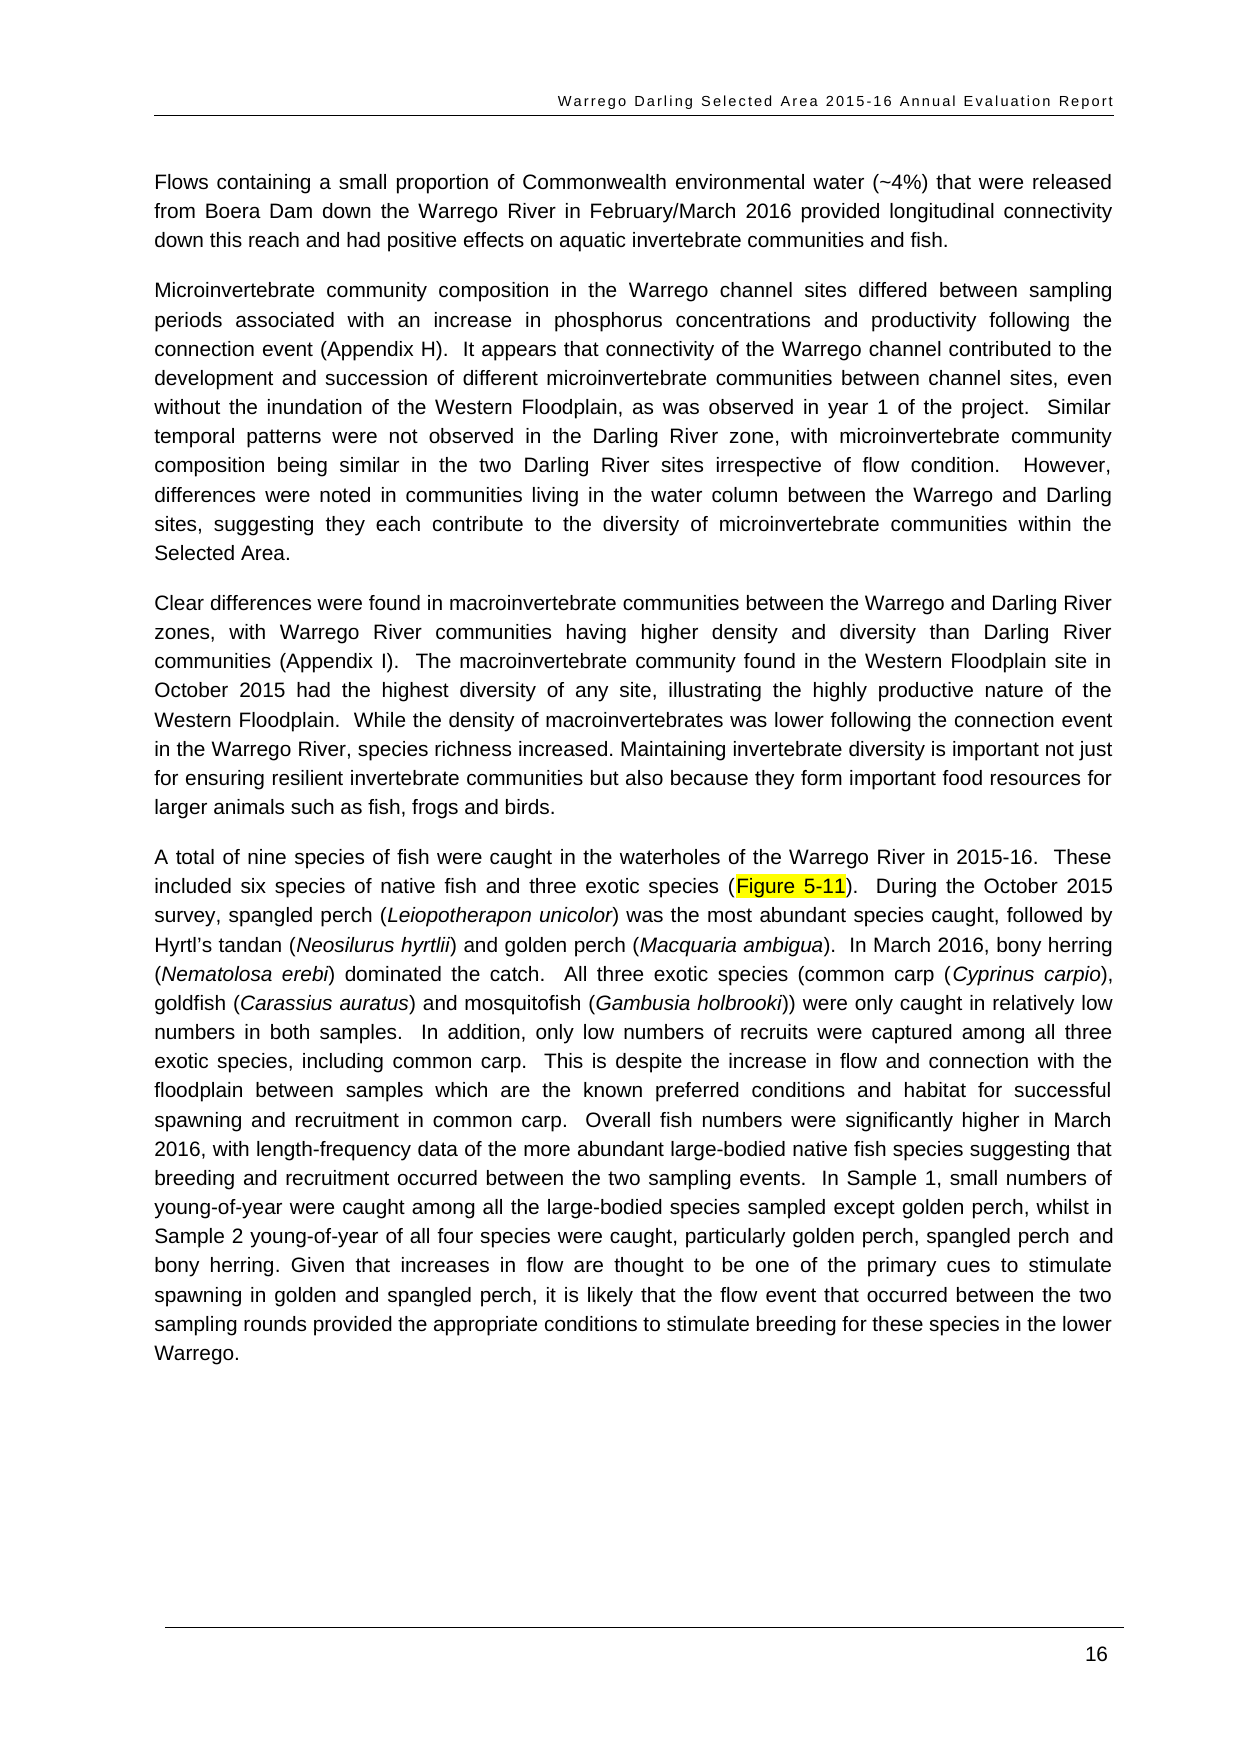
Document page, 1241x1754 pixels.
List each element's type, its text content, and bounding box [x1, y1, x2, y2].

text Clear differences were found in macroinvertebrate communities between the Warrego and Darling River zones, with Warrego River communities having higher density and diversity than Darling River communities (Appendix I). The macroinvertebrate community found in the Western Floodplain site in October 2015 had the highest diversity of any site, illustrating the highly productive nature of the Western Floodplain. While the density of macroinvertebrates was lower following the connection event in the Warrego River, species richness increased. Maintaining invertebrate diversity is important not just for ensuring resilient invertebrate communities but also because they form important food resources for larger animals such as fish, frogs and birds. [154, 587, 1113, 820]
text Flows containing a small proportion of Commonwealth environmental water (~4%) that were released from Boera Dam down the Warrego River in February/March 2016 provided longitudinal connectivity down this reach and had positive effects on aquatic invertebrate communities and fish. [154, 166, 1113, 254]
text Microinvertebrate community composition in the Warrego channel sites differed between sampling periods associated with an increase in phosphorus concentrations and productivity following the connection event (Appendix H). It appears that connectivity of the Warrego channel contributed to the development and succession of different microinvertebrate communities between channel sites, even without the inundation of the Western Floodplain, as was observed in year 1 of the project. Similar temporal patterns were not observed in the Darling River zone, with microinvertebrate community composition being similar in the two Darling River sites irrespective of flow condition. However, differences were noted in communities living in the water column between the Warrego and Darling sites, suggesting they each contribute to the diversity of microinvertebrate communities within the Selected Area. [154, 274, 1113, 566]
